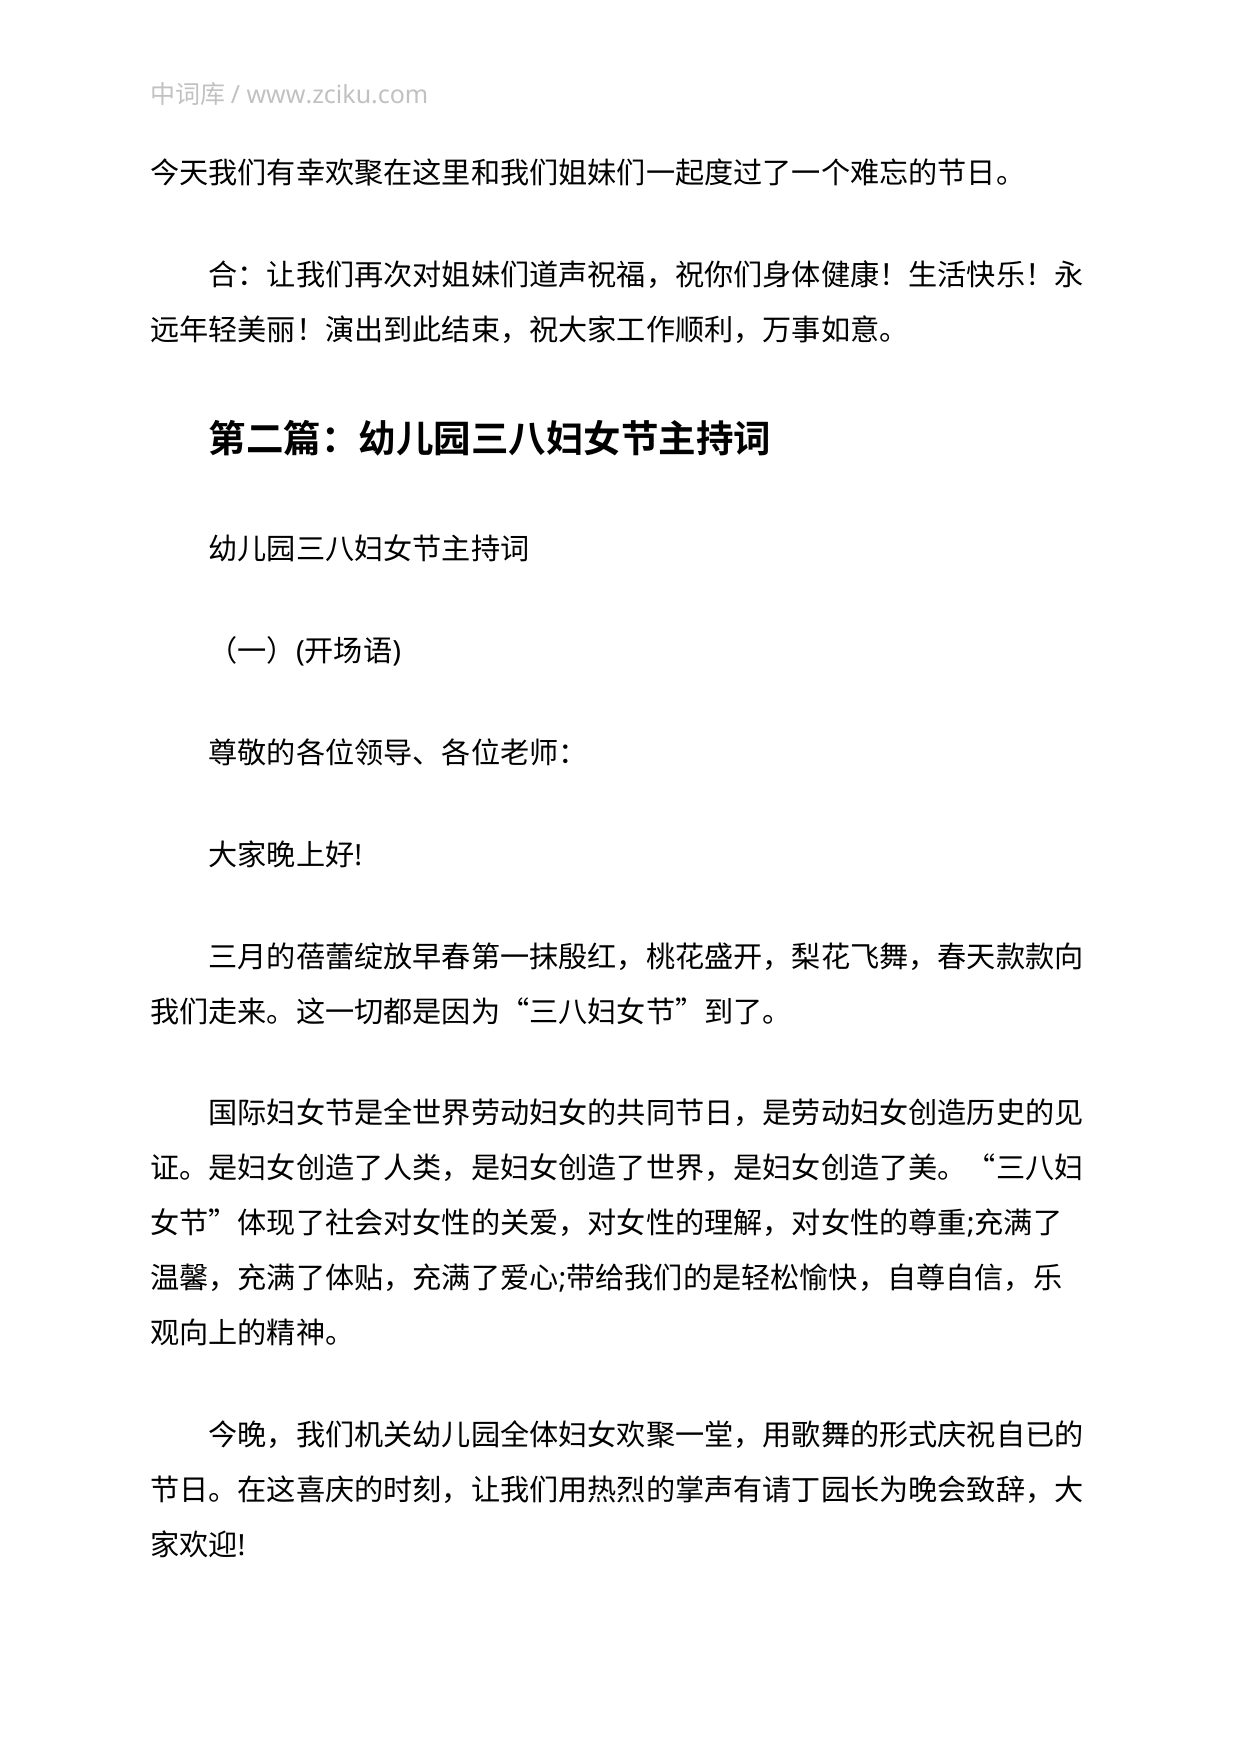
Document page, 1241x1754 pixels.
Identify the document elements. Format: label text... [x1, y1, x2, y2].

text 今晚，我们机关幼儿园全体妇女欢聚一堂，用歌舞的形式庆祝自已的节日。在这喜庆的时刻，让我们用热烈的掌声有请丁园长为晚会致辞，大家欢迎! [150, 1412, 1090, 1564]
text 大家晚上好! [150, 831, 1090, 874]
text 国际妇女节是全世界劳动妇女的共同节日，是劳动妇女创造历史的见证。是妇女创造了人类，是妇女创造了世界，是妇女创造了美。“三八妇女节”体现了社会对女性的关爱，对女性的理解，对女性的尊重;充满了温馨，充满了体贴，充满了爱心;带给我们的是轻松愉快，自尊自信，乐观向上的精神。 [150, 1090, 1090, 1352]
text 合：让我们再次对姐妹们道声祝福，祝你们身体健康！生活快乐！永远年轻美丽！演出到此结束，祝大家工作顺利，万事如意。 [150, 252, 1090, 349]
text 第二篇：幼儿园三八妇女节主持词 [150, 408, 1090, 463]
text 尊敬的各位领导、各位老师： [150, 729, 1090, 772]
text 三月的蓓蕾绽放早春第一抹殷红，桃花盛开，梨花飞舞，春天款款向我们走来。这一切都是因为“三八妇女节”到了。 [150, 933, 1090, 1031]
text 幼儿园三八妇女节主持词 [150, 526, 1090, 568]
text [150, 150, 1090, 192]
text （一）(开场语) [150, 628, 1090, 670]
